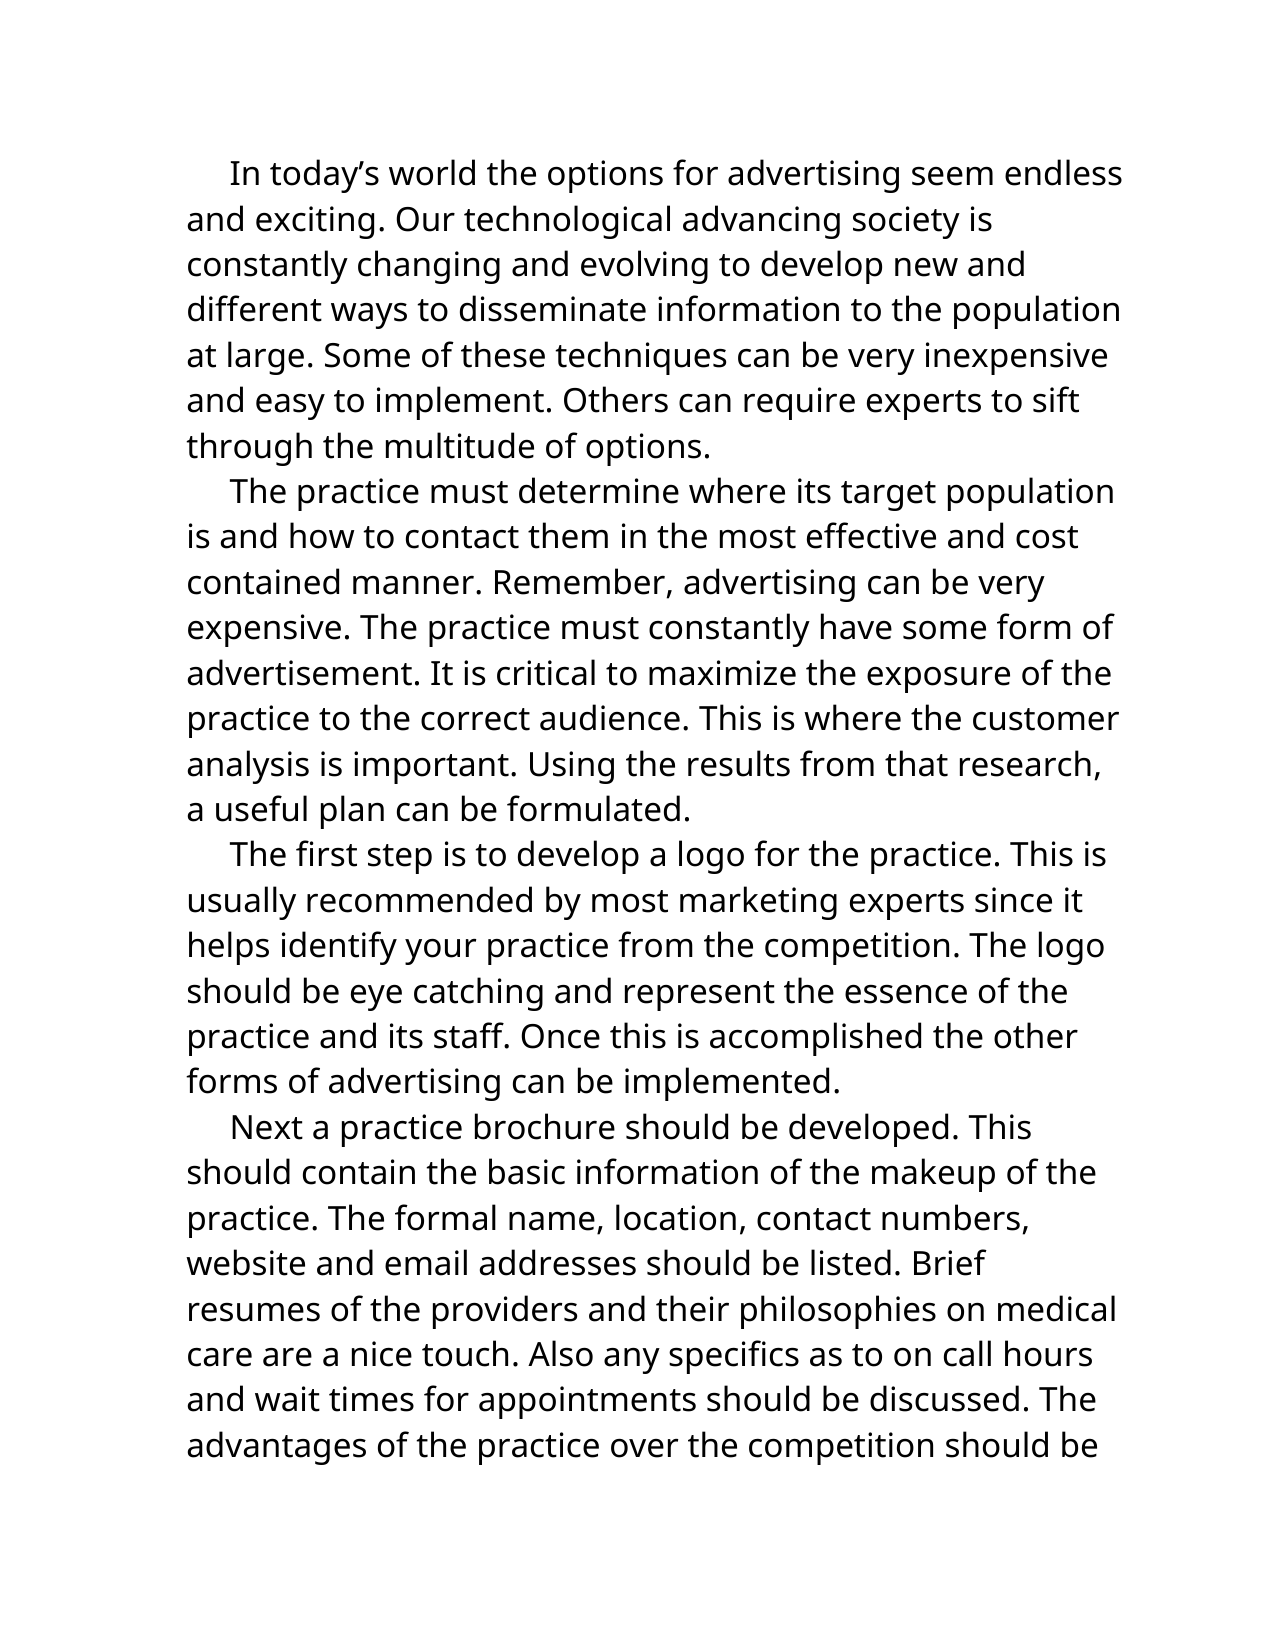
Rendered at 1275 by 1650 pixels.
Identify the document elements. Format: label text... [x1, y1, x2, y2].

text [186, 1104, 1125, 1467]
text In today’s world the options for advertising seem endless and exciting. Our technological advancing society is constantly changing and evolving to develop new and different ways to disseminate information to the population at large. Some of these techniques can be very inexpensive and easy to implement. Others can require experts to sift through the multitude of options. [186, 150, 1125, 468]
text The first step is to develop a logo for the practice. This is usually recommended by most marketing experts since it helps identify your practice from the competition. The logo should be eye catching and represent the essence of the practice and its staff. Once this is accomplished the other forms of advertising can be implemented. [186, 831, 1125, 1104]
text The practice must determine where its target population is and how to contact them in the most effective and cost contained manner. Remember, advertising can be very expensive. The practice must constantly have some form of advertisement. It is critical to maximize the exposure of the practice to the correct audience. This is where the customer analysis is important. Using the results from that research, a useful plan can be formulated. [186, 468, 1125, 831]
